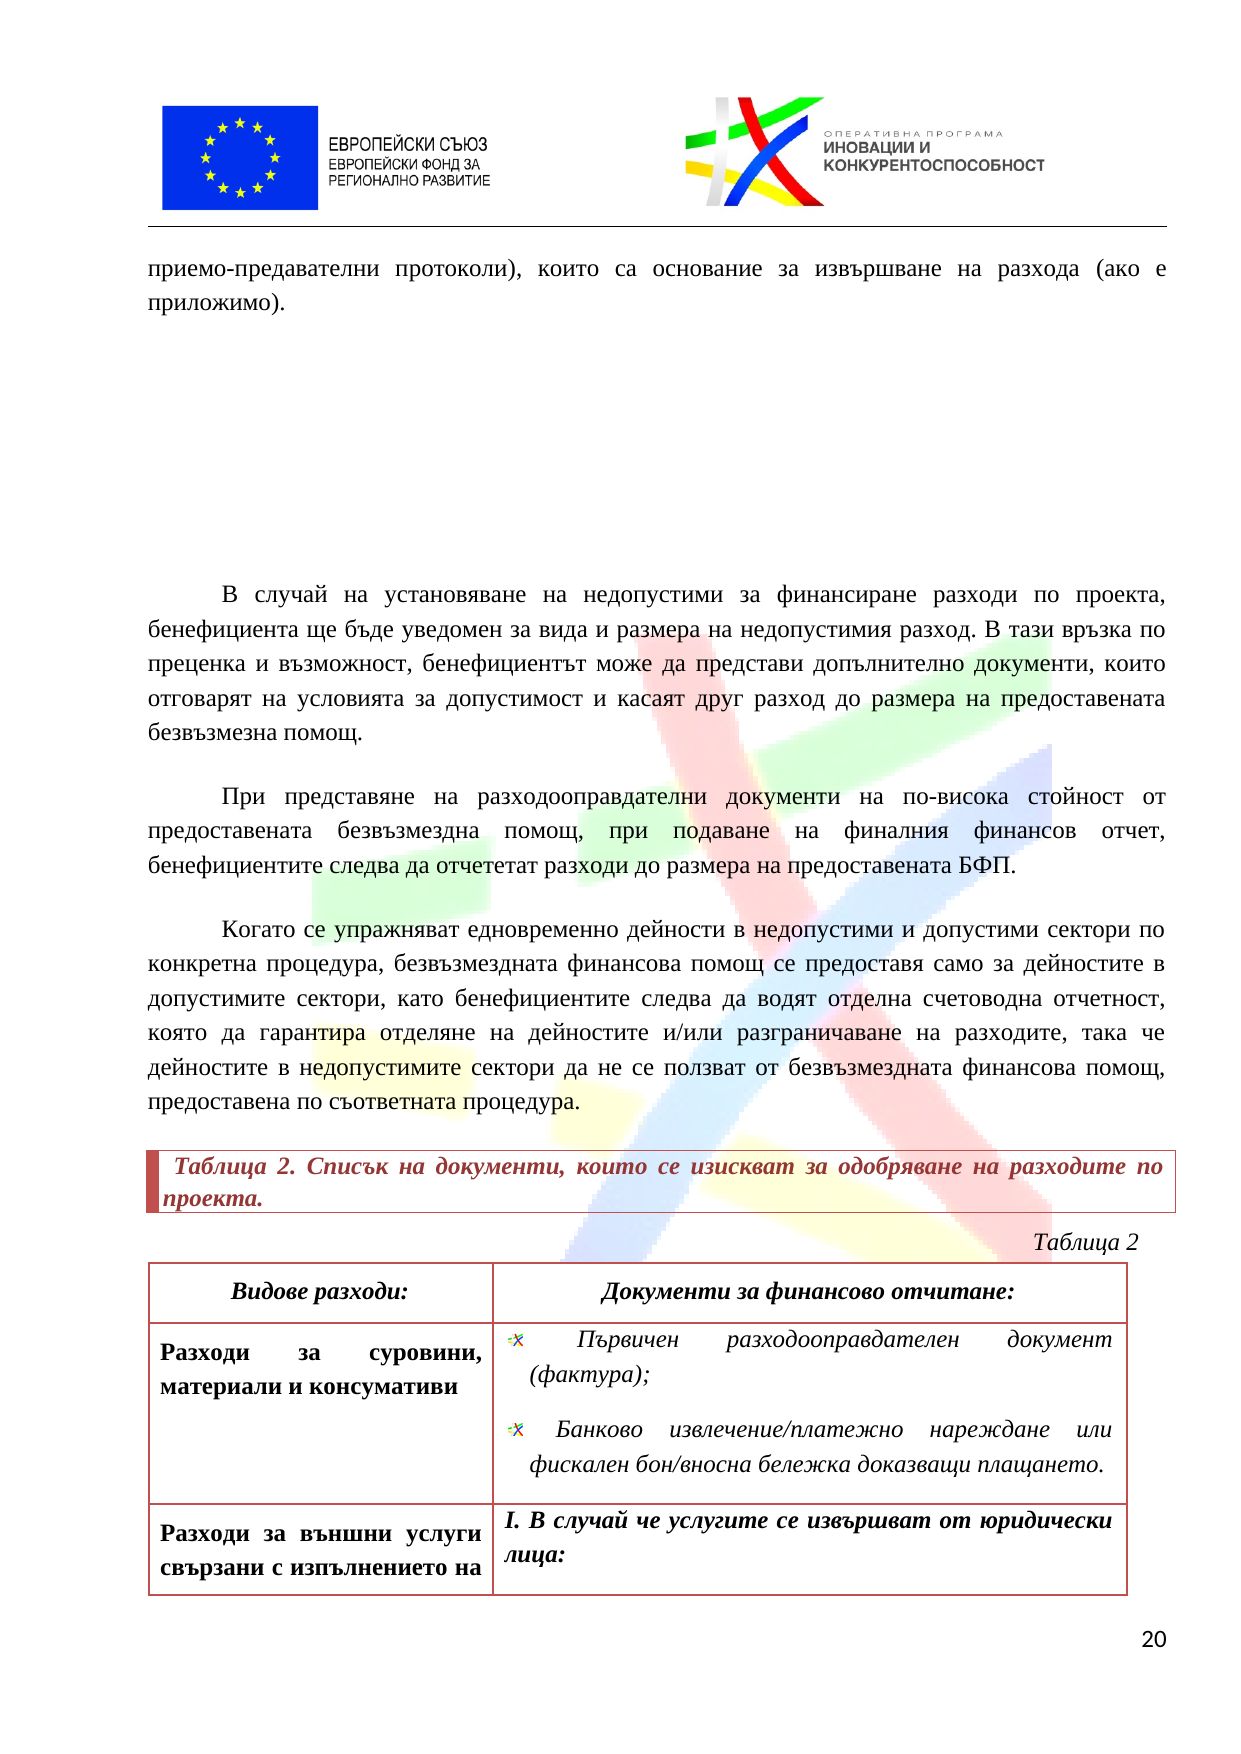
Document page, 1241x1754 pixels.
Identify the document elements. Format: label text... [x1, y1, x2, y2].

picture [659, 73, 1045, 224]
table_cell Разходи за външни услуги свързани с изпълнението на проекта [150, 1505, 492, 1594]
text Таблица 2 [148, 1227, 1167, 1255]
table_header Видове разходи: [150, 1264, 492, 1322]
text При представяне на разходооправдателни документи на по-висока стойност от предоставената безвъзмездна помощ, при подаване на финалния финансов отчет, бенефициентите следва да отчететат разходи до размера на предоставената БФП. [148, 781, 1167, 879]
table_cell Разходи за суровини, материали и консумативи [150, 1324, 492, 1503]
table_header Документи за финансово отчитане: [494, 1264, 1126, 1322]
text Когато се упражняват едновременно дейности в недопустими и допустими сектори по конкретна процедура, безвъзмездната финансова помощ се предоставя само за дейностите в допустимите сектори, като бенефициентите следва да водят отделна счетоводна отчетност, която да гарантира отделяне на дейностите и/или разграничаване на разходите, така че дейностите в недопустимите сектори да не се ползват от безвъзмездната финансова помощ, предоставена по съответната процедура. [148, 914, 1167, 1115]
picture [505, 1420, 525, 1438]
text В случай на установяване на недопустими за финансиране разходи по проекта, бенефициента ще бъде уведомен за вида и размера на недопустимия разход. В тази връзка по преценка и възможност, бенефициентът може да представи допълнително документи, които отговарят на условията за допустимост и касаят друг разход до размера на предоставената безвъзмезна помощ. [148, 351, 1167, 746]
subtitle Таблица 2. Списък на документи, които се изискват за одобряване на разходите по проекта. [159, 1151, 1175, 1212]
table_cell Първичен разходооправдателен документ (фактура); Банково извлечение/платежно нареждане или фискален бон/вносна бележка доказващи плащането. [494, 1324, 1126, 1503]
picture [147, 95, 519, 224]
picture [505, 1331, 525, 1348]
